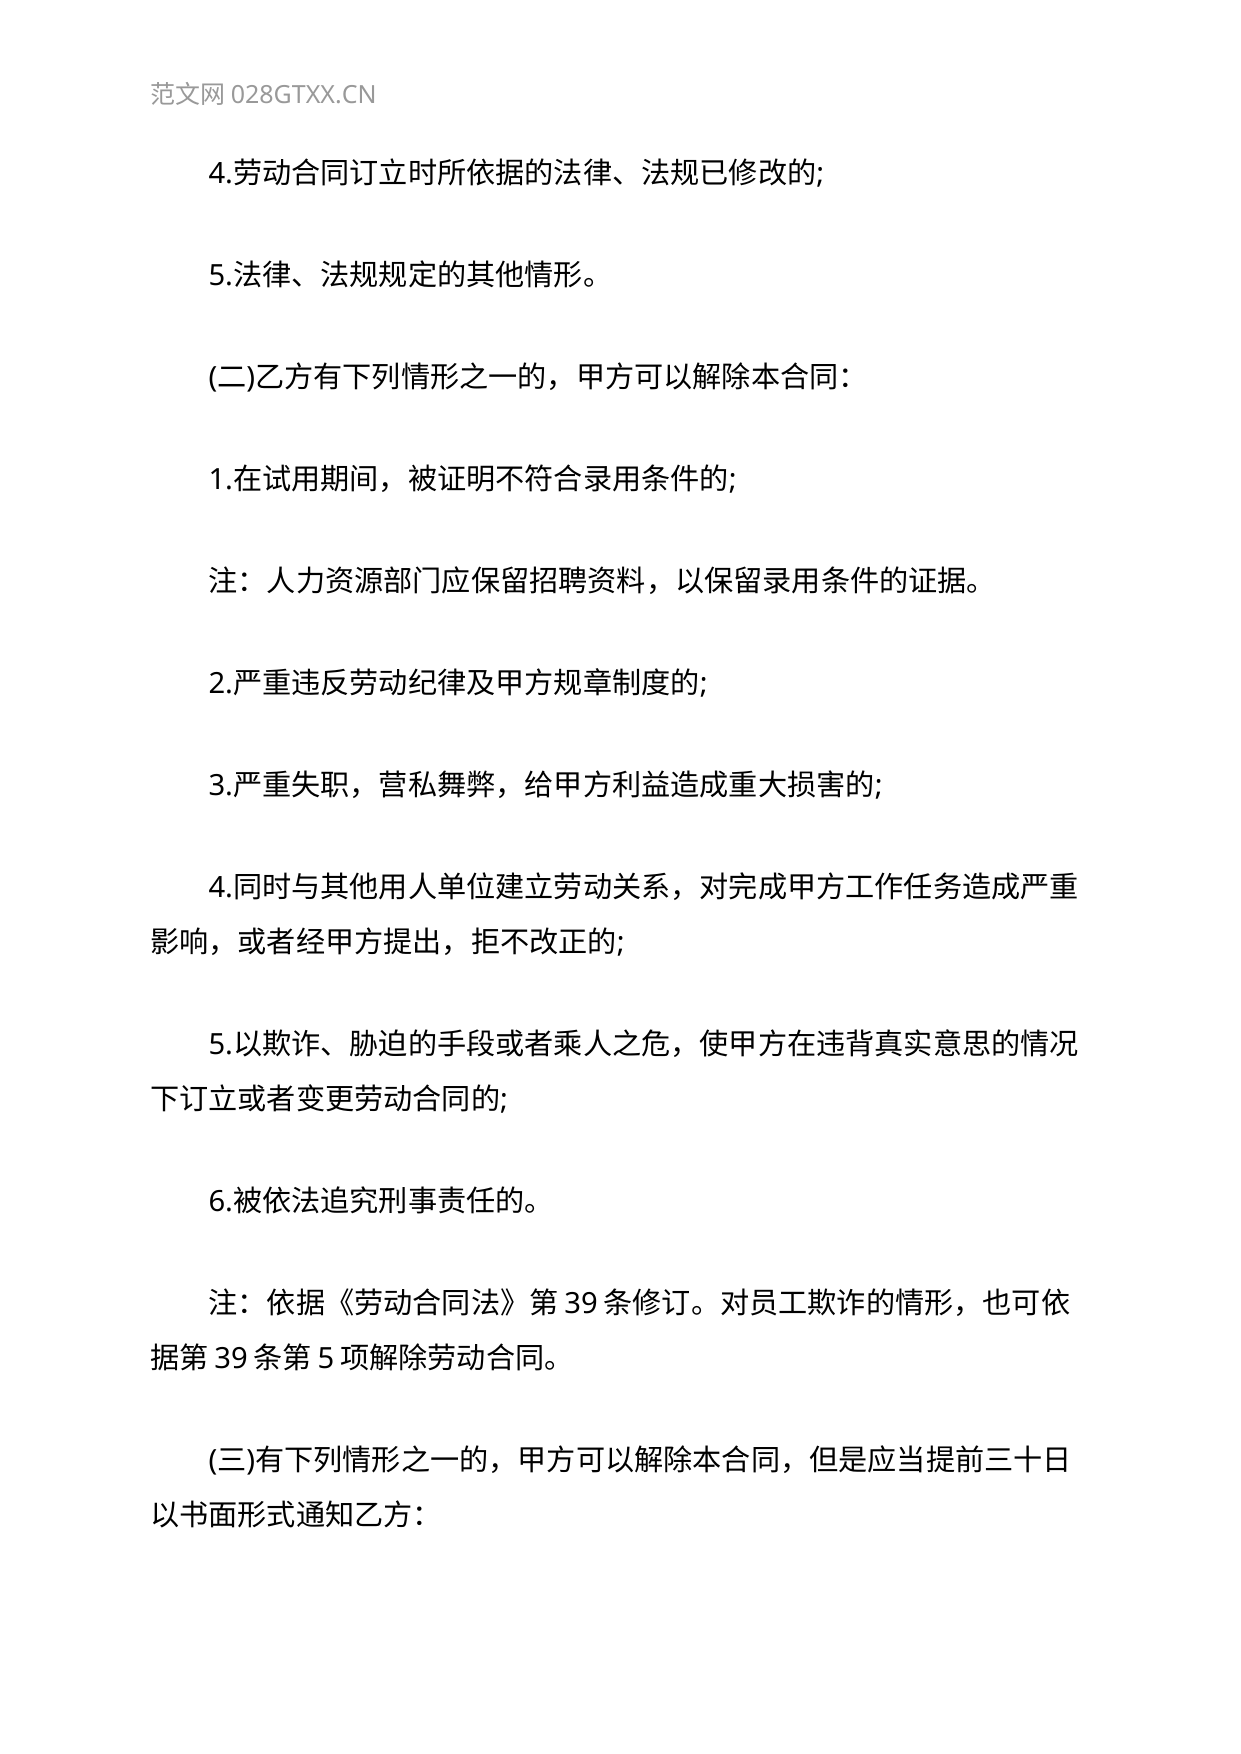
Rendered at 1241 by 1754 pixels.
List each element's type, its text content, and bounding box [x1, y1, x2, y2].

text 4.同时与其他用人单位建立劳动关系，对完成甲方工作任务造成严重影响，或者经甲方提出，拒不改正的; [150, 864, 1090, 961]
text 3.严重失职，营私舞弊，给甲方利益造成重大损害的; [150, 762, 1090, 804]
text 2.严重违反劳动纪律及甲方规章制度的; [150, 660, 1090, 702]
text 注：人力资源部门应保留招聘资料，以保留录用条件的证据。 [150, 558, 1090, 600]
text 4.劳动合同订立时所依据的法律、法规已修改的; [150, 150, 1090, 192]
text 5.法律、法规规定的其他情形。 [150, 252, 1090, 294]
text 注：依据《劳动合同法》第39条修订。对员工欺诈的情形，也可依据第39条第5项解除劳动合同。 [150, 1279, 1090, 1377]
text 5.以欺诈、胁迫的手段或者乘人之危，使甲方在违背真实意思的情况下订立或者变更劳动合同的; [150, 1021, 1090, 1118]
text (二)乙方有下列情形之一的，甲方可以解除本合同： [150, 354, 1090, 396]
text 1.在试用期间，被证明不符合录用条件的; [150, 456, 1090, 498]
text (三)有下列情形之一的，甲方可以解除本合同，但是应当提前三十日以书面形式通知乙方： [150, 1437, 1090, 1534]
text 6.被依法追究刑事责任的。 [150, 1178, 1090, 1220]
